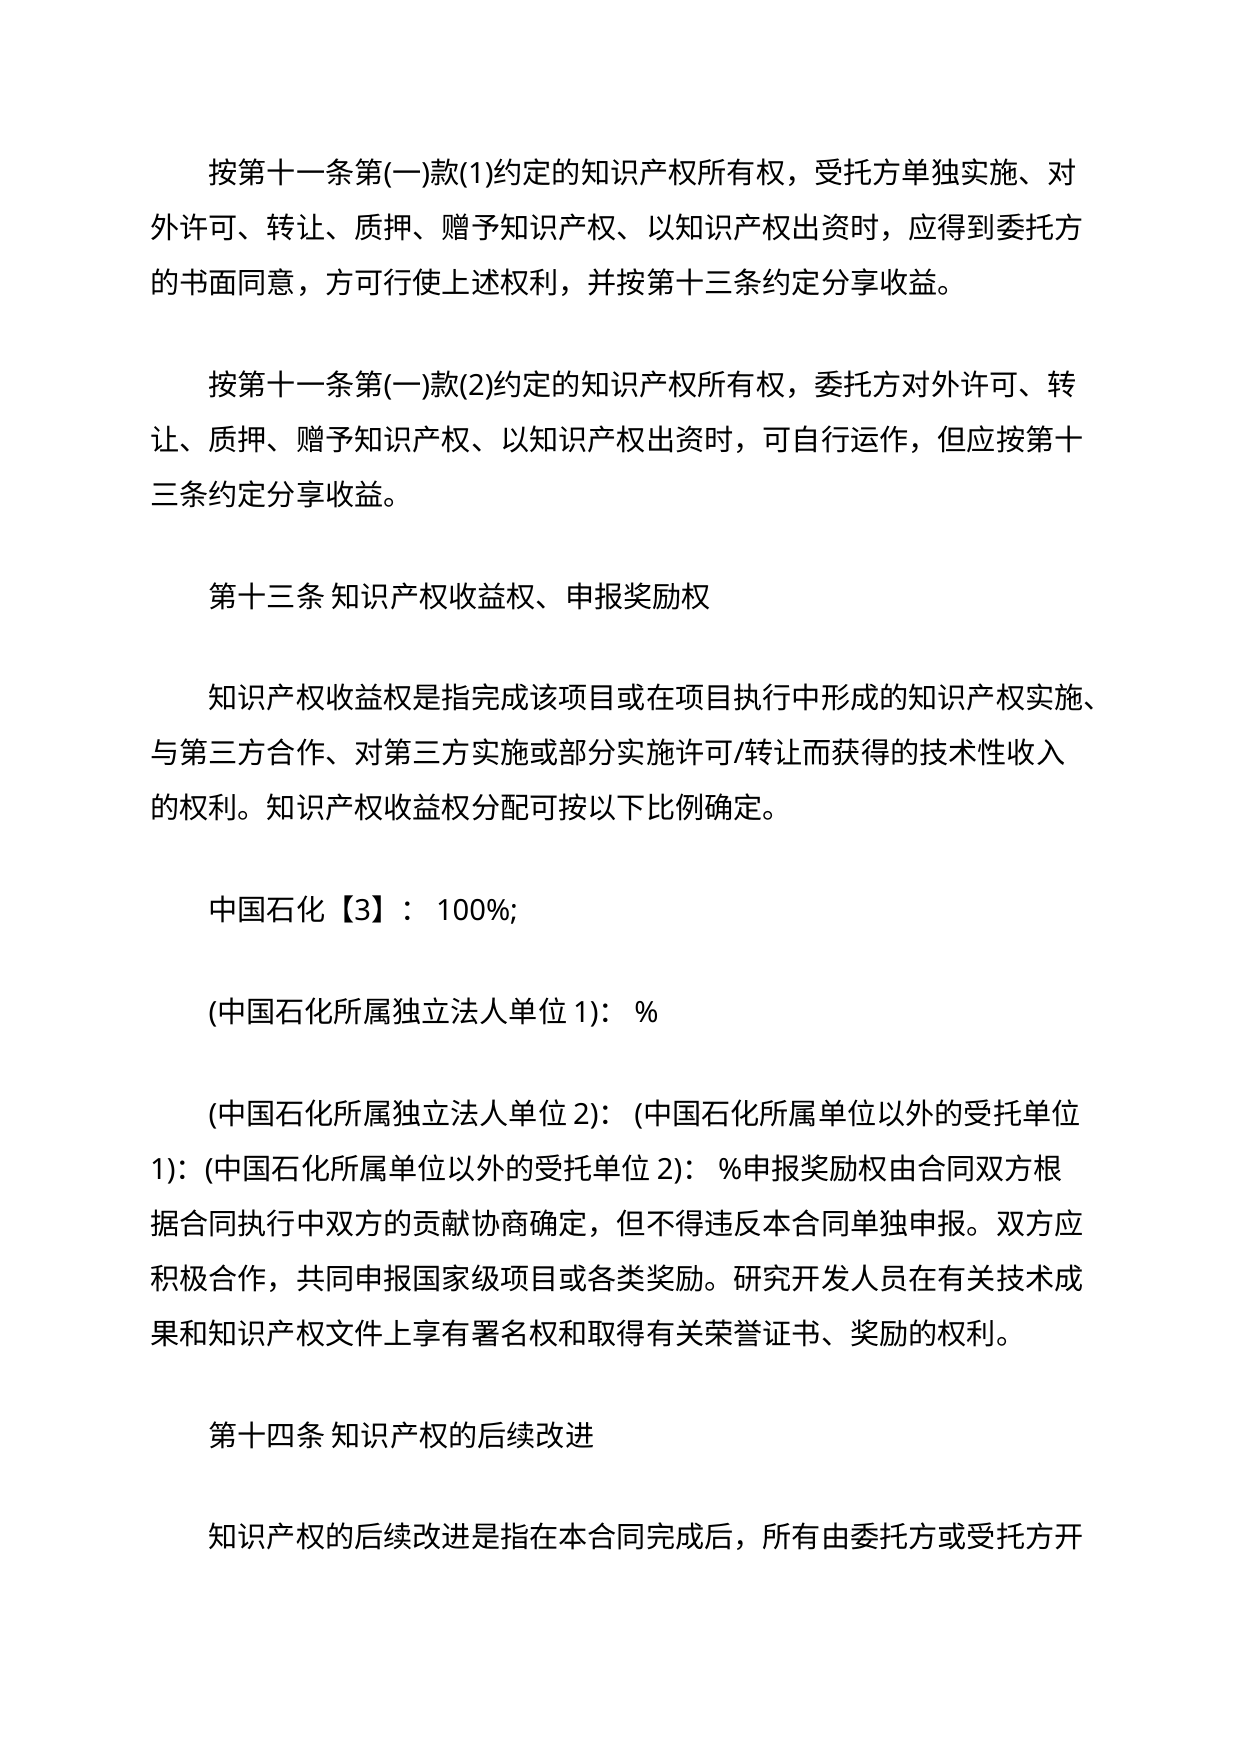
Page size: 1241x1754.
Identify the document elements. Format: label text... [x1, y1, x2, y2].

text 第十四条 知识产权的后续改进 [150, 1412, 1090, 1454]
text 知识产权收益权是指完成该项目或在项目执行中形成的知识产权实施、与第三方合作、对第三方实施或部分实施许可/转让而获得的技术性收入的权利。知识产权收益权分配可按以下比例确定。 [150, 675, 1090, 827]
text (中国石化所属独立法人单位1)： % [150, 989, 1090, 1031]
text 按第十一条第(一)款(2)约定的知识产权所有权，委托方对外许可、转让、质押、赠予知识产权、以知识产权出资时，可自行运作，但应按第十三条约定分享收益。 [150, 362, 1090, 514]
text 第十三条 知识产权收益权、申报奖励权 [150, 573, 1090, 616]
text (中国石化所属独立法人单位2)： (中国石化所属单位以外的受托单位1)：(中国石化所属单位以外的受托单位2)： %申报奖励权由合同双方根据合同执行中双方的贡献协商确定，但不得违反本合同单独申报。双方应积极合作，共同申报国家级项目或各类奖励。研究开发人员在有关技术成果和知识产权文件上享有署名权和取得有关荣誉证书、奖励的权利。 [150, 1091, 1090, 1353]
text 中国石化【3】： 100%; [150, 887, 1090, 929]
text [150, 1514, 1090, 1556]
text 按第十一条第(一)款(1)约定的知识产权所有权，受托方单独实施、对外许可、转让、质押、赠予知识产权、以知识产权出资时，应得到委托方的书面同意，方可行使上述权利，并按第十三条约定分享收益。 [150, 150, 1090, 302]
